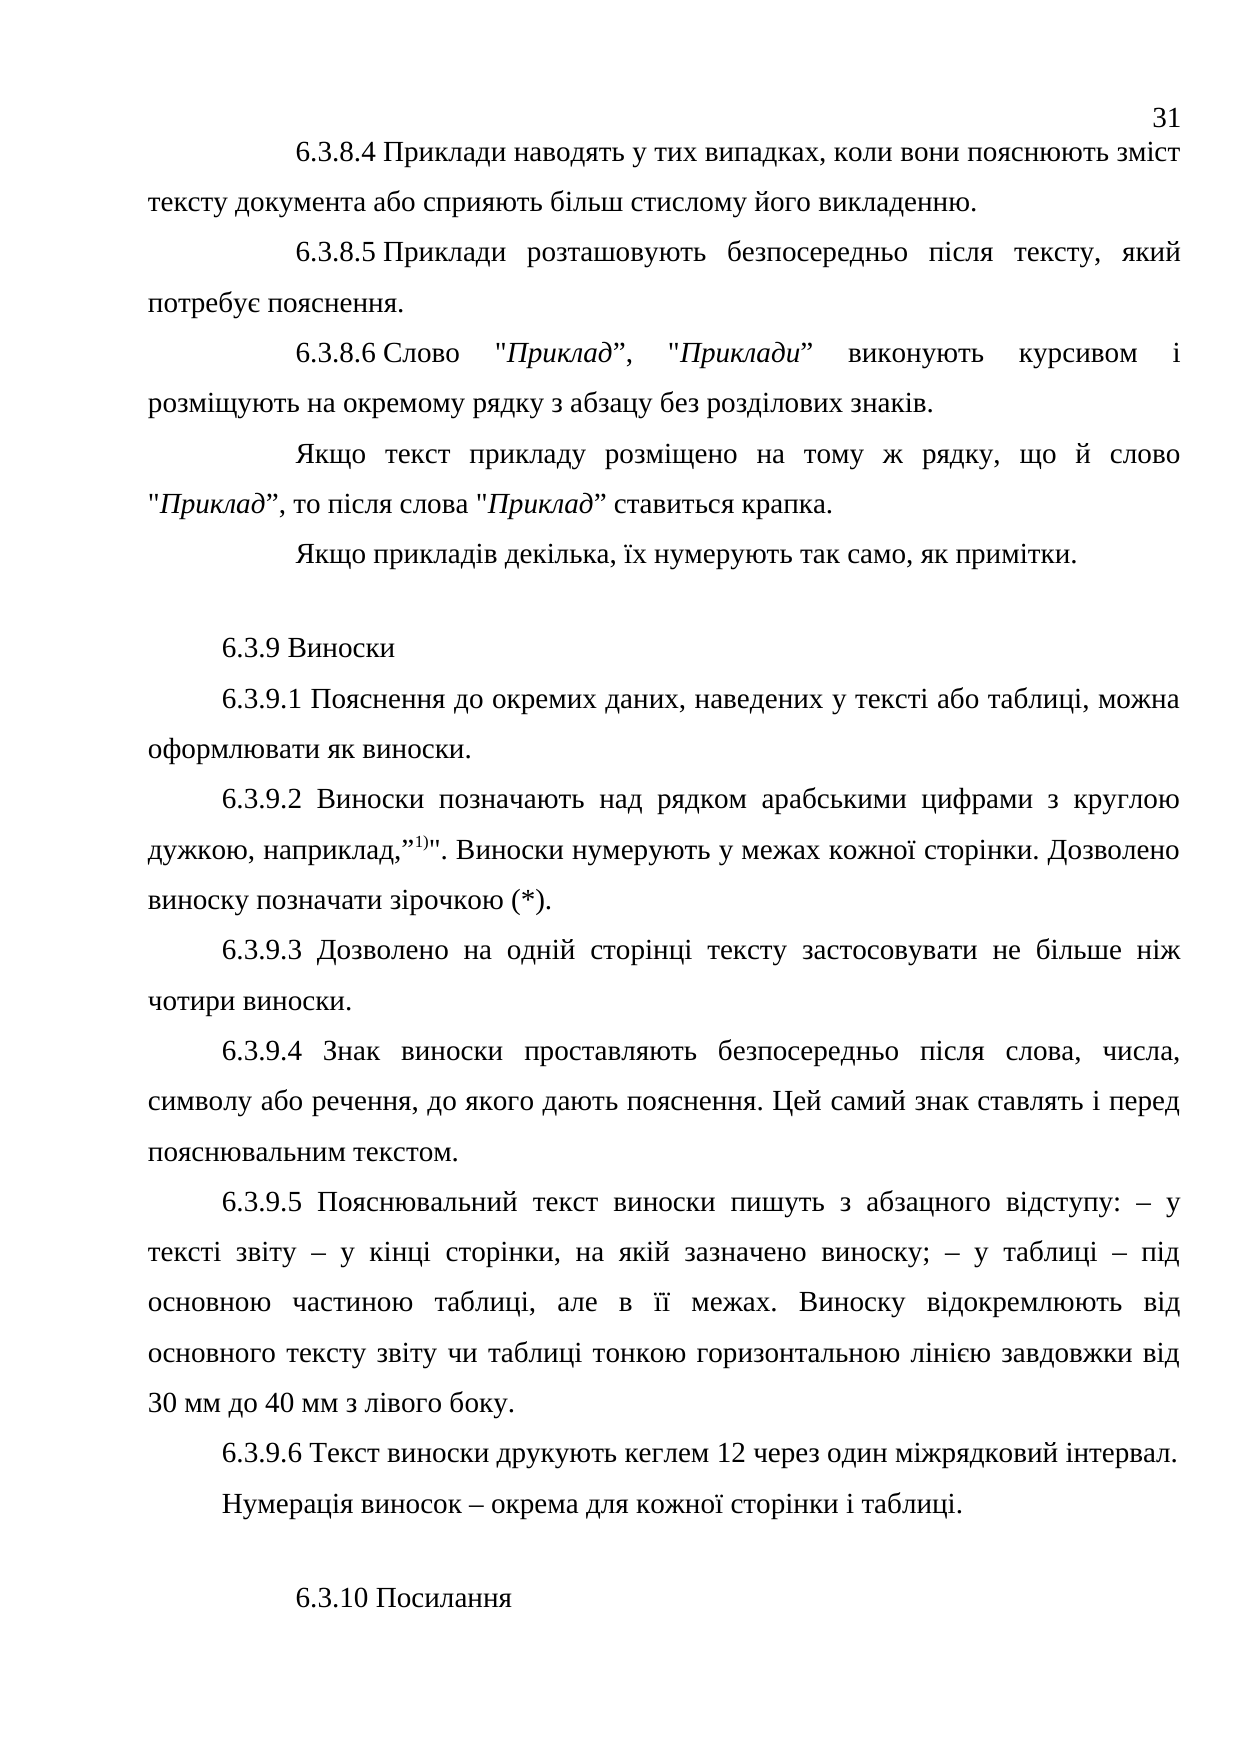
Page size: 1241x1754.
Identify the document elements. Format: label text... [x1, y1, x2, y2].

text 6.3.9.6 Текст виноски друкують кеглем 12 через один міжрядковий інтервал. [148, 1436, 1181, 1469]
text 6.3.10 Посилання [148, 1580, 1181, 1613]
text 6.3.9 Виноски [148, 631, 1181, 664]
text Якщо текст прикладу розміщено на тому ж рядку, що й слово "Приклад”, то після слова "Приклад” ставиться крапка. [148, 436, 1181, 520]
text Якщо прикладів декілька, їх нумерують так само, як примітки. [148, 536, 1181, 570]
text 6.3.9.3 Дозволено на одній сторінці тексту застосовувати не більше ніж чотири виноски. [148, 932, 1181, 1016]
text 6.3.9.2 Виноски позначають над рядком арабськими цифрами з круглою дужкою, наприклад,”1)". Виноски нумерують у межах кожної сторінки. Дозволено виноску позначати зірочкою (*). [148, 781, 1181, 916]
text 6.3.9.1 Пояснення до окремих даних, наведених у тексті або таблиці, можна оформлювати як виноски. [148, 681, 1181, 765]
text 6.3.9.5 Пояснювальний текст виноски пишуть з абзацного відступу: – у тексті звіту – у кінці сторінки, на якій зазначено виноску; – у таблиці – під основною частиною таблиці, але в її межах. Виноску відокремлюють від основного тексту звіту чи таблиці тонкою горизонтальною лінією завдовжки від 30 мм до 40 мм з лівого боку. [148, 1184, 1181, 1419]
text 6.3.8.5 Приклади розташовують безпосередньо після тексту, який потребує пояснення. [148, 234, 1181, 318]
text 6.3.8.4 Приклади наводять у тих випадках, коли вони пояснюють зміст тексту документа або сприяють більш стислому його викладенню. [148, 134, 1181, 218]
text Нумерація виносок – окрема для кожної сторінки і таблиці. [148, 1486, 1181, 1519]
text 6.3.8.6 Слово "Приклад”, "Приклади” виконують курсивом і розміщують на окремому рядку з абзацу без розділових знаків. [148, 335, 1181, 419]
text 6.3.9.4 Знак виноски проставляють безпосередньо після слова, числа, символу або речення, до якого дають пояснення. Цей самий знак ставлять і перед пояснювальним текстом. [148, 1033, 1181, 1167]
